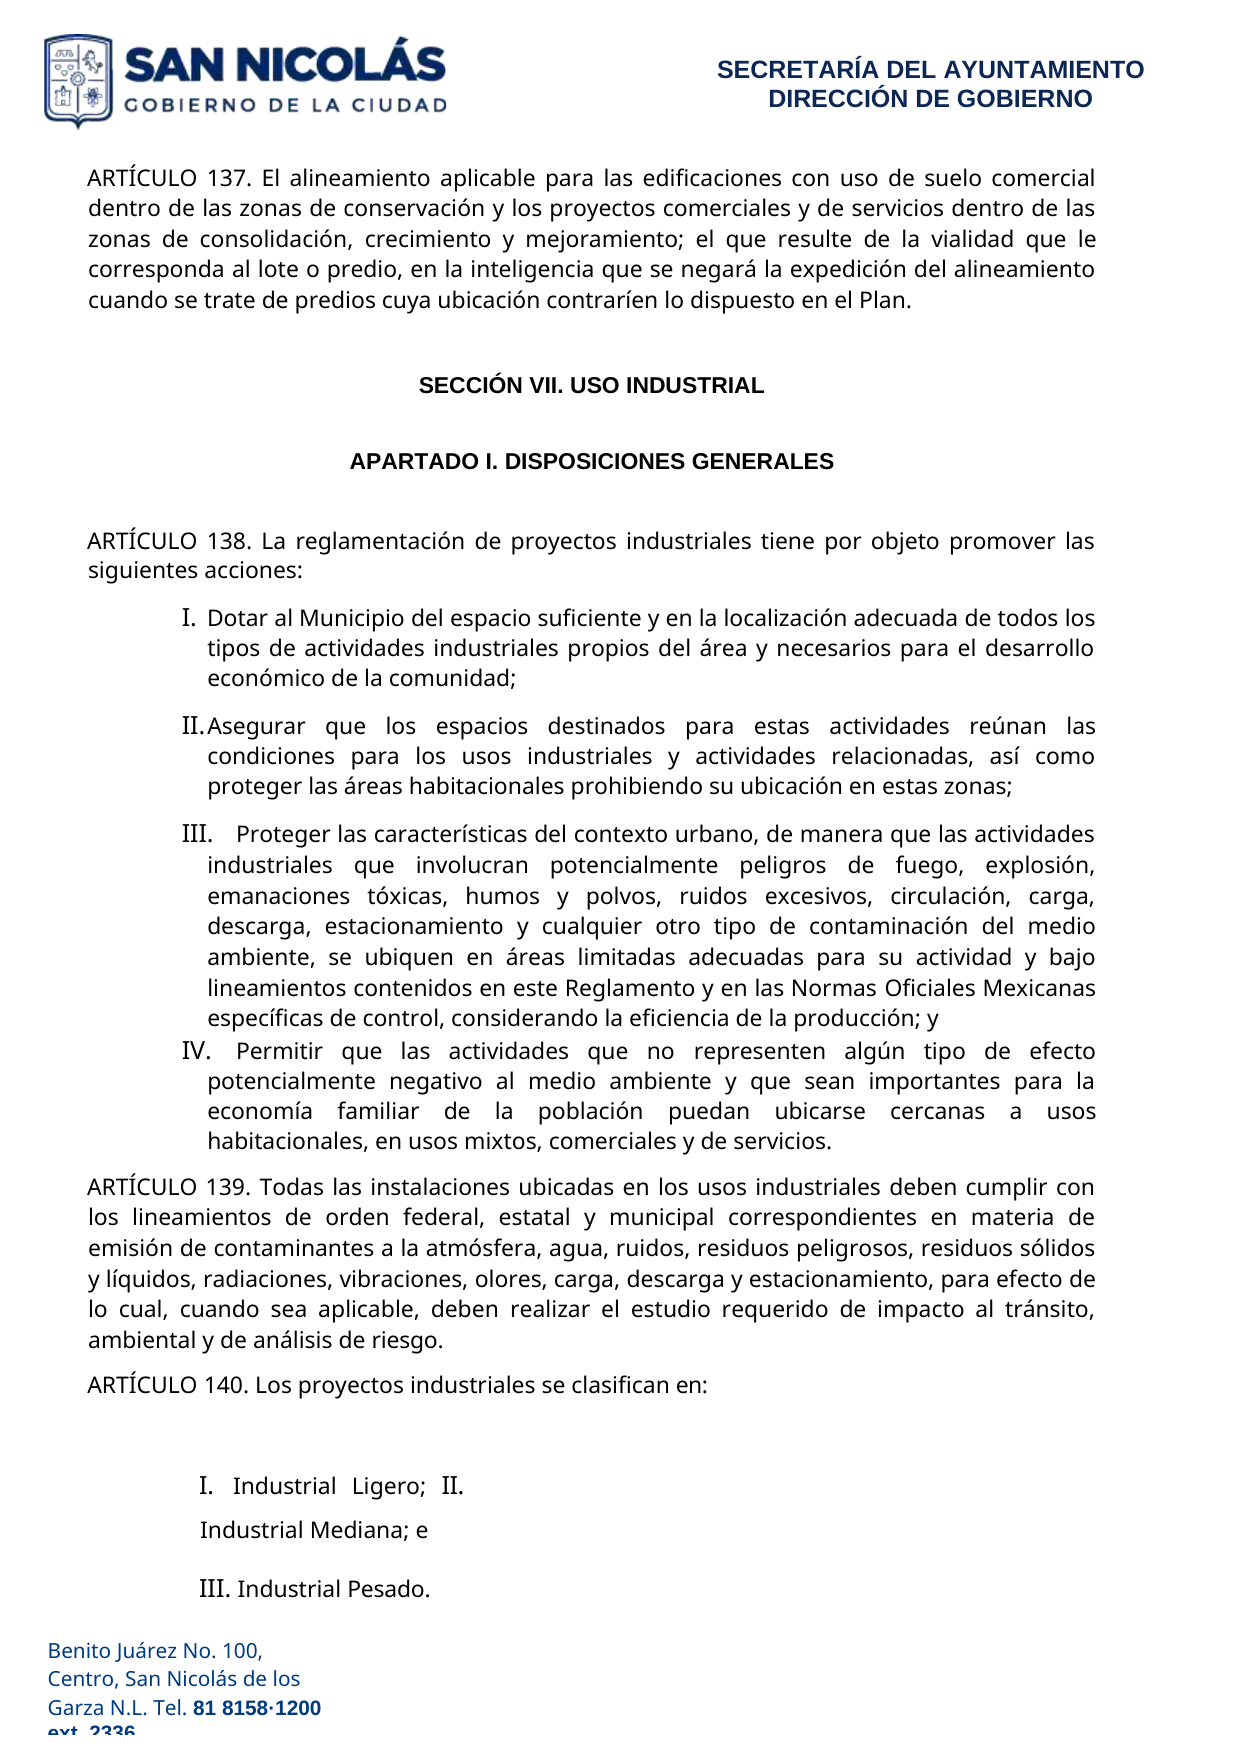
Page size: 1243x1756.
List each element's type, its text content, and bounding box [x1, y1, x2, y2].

list Permitir que las actividades que no representen algún tipo de efecto potencialmente negativo al medio ambiente y que sean importantes para la economía familiar de la población puedan ubicarse cercanas a usos habitacionales, en usos mixtos, comerciales y de servicios. [182, 1033, 1096, 1156]
text ARTÍCULO 137. El alineamiento aplicable para las edificaciones con uso de suelo comercial dentro de las zonas de conservación y los proyectos comerciales y de servicios dentro de las zonas de consolidación, crecimiento y mejoramiento; el que resulte de la vialidad que le corresponda al lote o predio, en la inteligencia que se negará la expedición del alineamiento cuando se trate de predios cuya ubicación contraríen lo dispuesto en el Plan. [87, 162, 1096, 315]
text III. Industrial Pesado. [199, 1571, 1110, 1605]
text Industrial Mediana; e [200, 1514, 1110, 1546]
text ARTÍCULO 139. Todas las instalaciones ubicadas en los usos industriales deben cumplir con los lineamientos de orden federal, estatal y municipal correspondientes en materia de emisión de contaminantes a la atmósfera, agua, ruidos, residuos peligrosos, residuos sólidos y líquidos, radiaciones, vibraciones, olores, carga, descarga y estacionamiento, para efecto de lo cual, cuando sea aplicable, deben realizar el estudio requerido de impacto al tránsito, ambiental y de análisis de riesgo. [87, 1171, 1096, 1355]
text ARTÍCULO 140. Los proyectos industriales se clasifican en: [87, 1369, 1110, 1400]
text ARTÍCULO 138. La reglamentación de proyectos industriales tiene por objeto promover las siguientes acciones: [87, 525, 1096, 585]
subtitle SECCIÓN VII. USO INDUSTRIAL APARTADO I. DISPOSICIONES GENERALES [349, 372, 893, 474]
picture [44, 34, 447, 130]
list Asegurar que los espacios destinados para estas actividades reúnan las condiciones para los usos industriales y actividades relacionadas, así como proteger las áreas habitacionales prohibiendo su ubicación en estas zonas; [182, 708, 1096, 801]
list Dotar al Municipio del espacio suficiente y en la localización adecuada de todos los tipos de actividades industriales propios del área y necesarios para el desarrollo económico de la comunidad; [182, 601, 1096, 693]
list Proteger las características del contexto urbano, de manera que las actividades industriales que involucran potencialmente peligros de fuego, explosión, emanaciones tóxicas, humos y polvos, ruidos excesivos, circulación, carga, descarga, estacionamiento y cualquier otro tipo de contaminación del medio ambiente, se ubiquen en áreas limitadas adecuadas para su actividad y bajo lineamientos contenidos en este Reglamento y en las Normas Oficiales Mexicanas específicas de control, considerando la eficiencia de la producción; y [182, 816, 1096, 1033]
list Industrial Ligero; II. [199, 1468, 1110, 1502]
